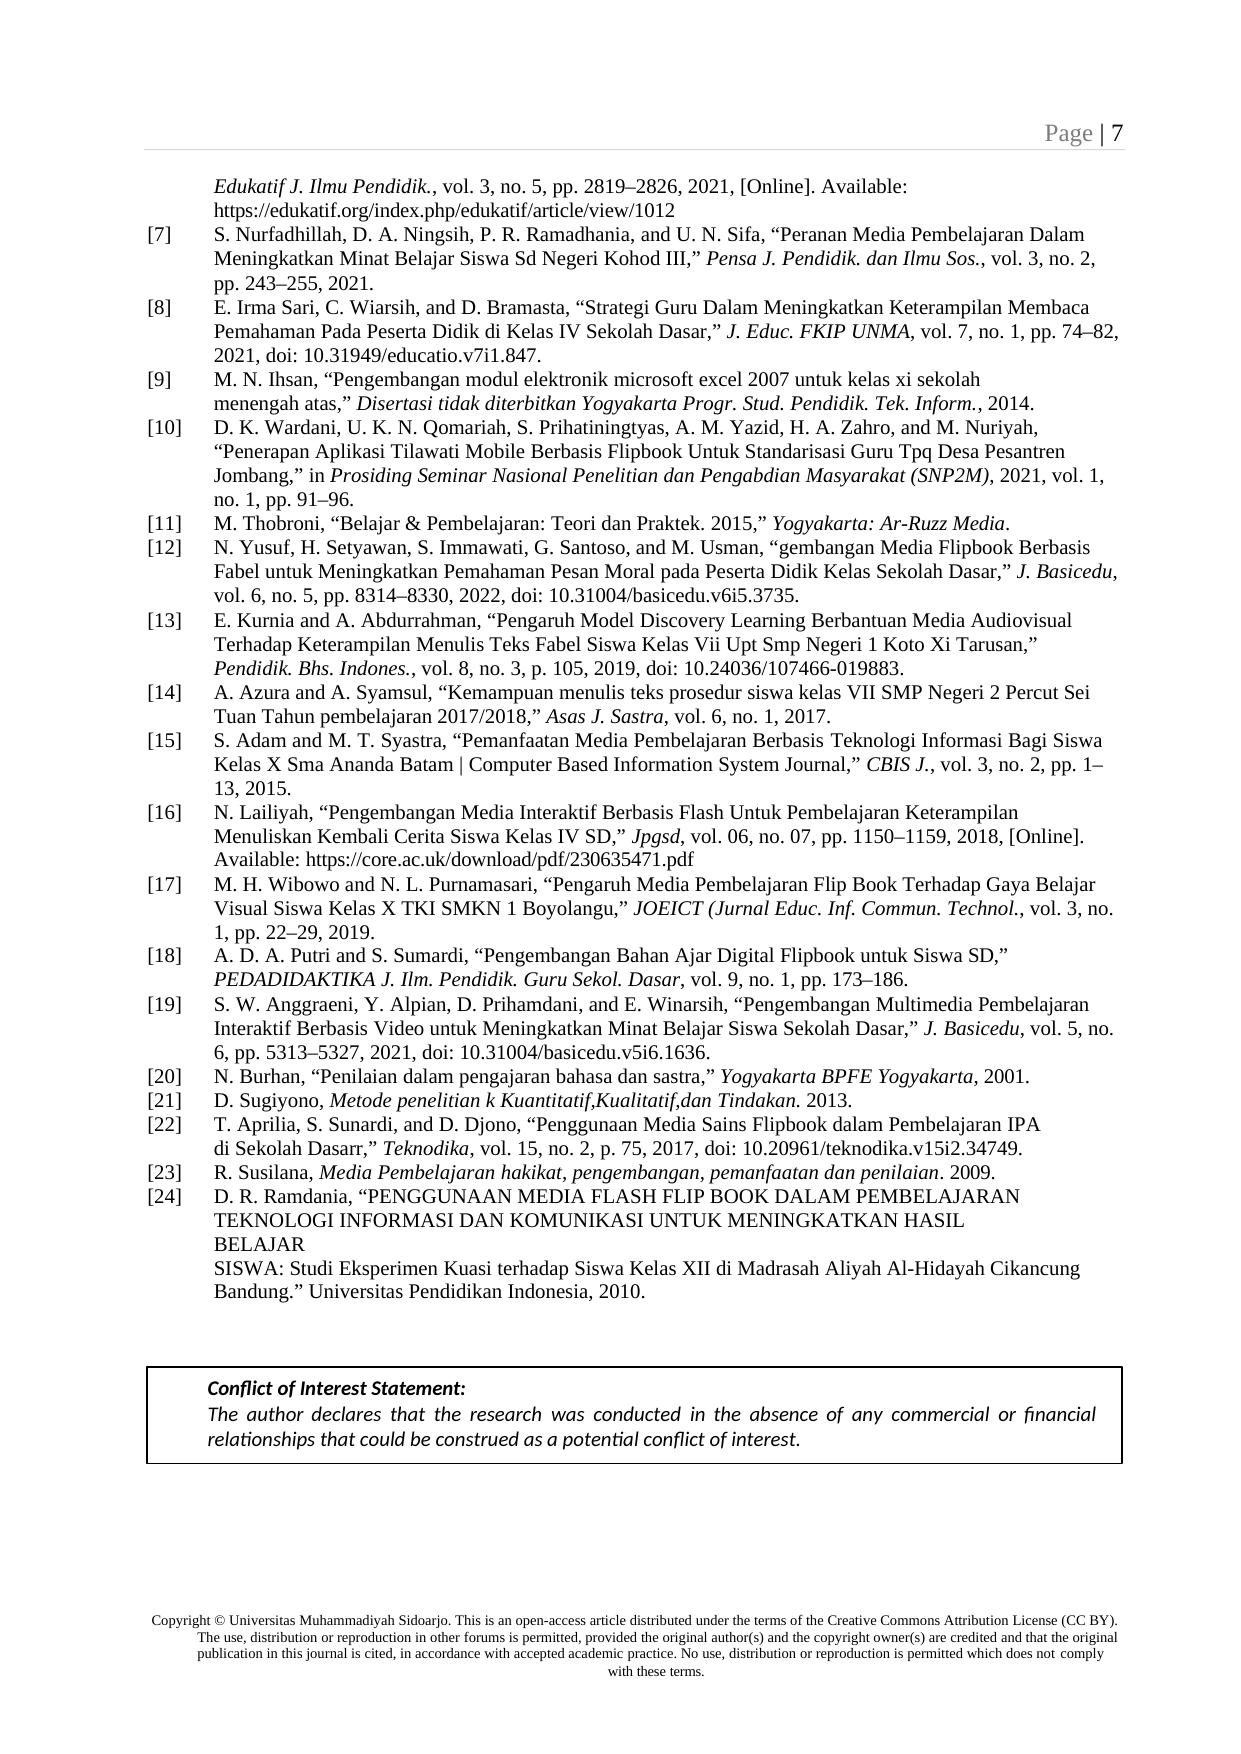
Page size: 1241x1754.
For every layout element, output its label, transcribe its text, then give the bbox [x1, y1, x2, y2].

list N. Burhan, “Penilaian dalam pengajaran bahasa dan sastra,” Yogyakarta BPFE Yogyakarta, 2001. [147, 1064, 1136, 1088]
list M. N. Ihsan, “Pengembangan modul elektronik microsoft excel 2007 untuk kelas xi sekolah menengah atas,” Disertasi tidak diterbitkan Yogyakarta Progr. Stud. Pendidik. Tek. Inform., 2014. [147, 367, 1071, 415]
list E. Kurnia and A. Abdurrahman, “Pengaruh Model Discovery Learning Berbantuan Media Audiovisual Terhadap Keterampilan Menulis Teks Fabel Siswa Kelas Vii Upt Smp Negeri 1 Koto Xi Tarusan,” Pendidik. Bhs. Indones., vol. 8, no. 3, p. 105, 2019, doi: 10.24036/107466-019883. [147, 607, 1073, 680]
list N. Lailiyah, “Pengembangan Media Interaktif Berbasis Flash Untuk Pembelajaran Keterampilan Menuliskan Kembali Cerita Siswa Kelas IV SD,” Jpgsd, vol. 06, no. 07, pp. 1150–1159, 2018, [Online]. Available: https://core.ac.uk/download/pdf/230635471.pdf [147, 801, 1121, 871]
list A. D. A. Putri and S. Sumardi, “Pengembangan Bahan Ajar Digital Flipbook untuk Siswa SD,” [147, 944, 1136, 968]
list N. Yusuf, H. Setyawan, S. Immawati, G. Santoso, and M. Usman, “gembangan Media Flipbook Berbasis Fabel untuk Meningkatkan Pemahaman Pesan Moral pada Peserta Didik Kelas Sekolah Dasar,” J. Basicedu, vol. 6, no. 5, pp. 8314–8330, 2022, doi: 10.31004/basicedu.v6i5.3735. [147, 535, 1118, 607]
list D. R. Ramdania, “PENGGUNAAN MEDIA FLASH FLIP BOOK DALAM PEMBELAJARAN TEKNOLOGI INFORMASI DAN KOMUNIKASI UNTUK MENINGKATKAN HASIL BELAJAR [147, 1185, 1061, 1256]
list T. Aprilia, S. Sunardi, and D. Djono, “Penggunaan Media Sains Flipbook dalam Pembelajaran IPA di Sekolah Dasarr,” Teknodika, vol. 15, no. 2, p. 75, 2017, doi: 10.20961/teknodika.v15i2.34749. [147, 1112, 1061, 1160]
list D. K. Wardani, U. K. N. Qomariah, S. Prihatiningtyas, A. M. Yazid, H. A. Zahro, and M. Nuriyah, “Penerapan Aplikasi Tilawati Mobile Berbasis Flipbook Untuk Standarisasi Guru Tpq Desa Pesantren Jombang,” in Prosiding Seminar Nasional Penelitian dan Pengabdian Masyarakat (SNP2M), 2021, vol. 1, no. 1, pp. 91–96. [147, 415, 1104, 511]
list S. Adam and M. T. Syastra, “Pemanfaatan Media Pembelajaran Berbasis Teknologi Informasi Bagi Siswa Kelas X Sma Ananda Batam | Computer Based Information System Journal,” CBIS J., vol. 3, no. 2, pp. 1– 13, 2015. [147, 728, 1103, 800]
list S. W. Anggraeni, Y. Alpian, D. Prihamdani, and E. Winarsih, “Pengembangan Multimedia Pembelajaran [147, 992, 1136, 1016]
list S. Nurfadhillah, D. A. Ningsih, P. R. Ramadhania, and U. N. Sifa, “Peranan Media Pembelajaran Dalam Meningkatkan Minat Belajar Siswa Sd Negeri Kohod III,” Pensa J. Pendidik. dan Ilmu Sos., vol. 3, no. 2, [147, 222, 1096, 270]
list E. Irma Sari, C. Wiarsih, and D. Bramasta, “Strategi Guru Dalam Meningkatkan Keterampilan Membaca Pemahaman Pada Peserta Didik di Kelas IV Sekolah Dasar,” J. Educ. FKIP UNMA, vol. 7, no. 1, pp. 74–82, 2021, doi: 10.31949/educatio.v7i1.847. [147, 295, 1119, 367]
list R. Susilana, Media Pembelajaran hakikat, pengembangan, pemanfaatan dan penilaian. 2009. [147, 1160, 1136, 1184]
list D. Sugiyono, Metode penelitian k Kuantitatif,Kualitatif,dan Tindakan. 2013. [147, 1088, 1136, 1112]
text SISWA: Studi Eksperimen Kuasi terhadap Siswa Kelas XII di Madrasah Aliyah Al-Hidayah Cikancung Bandung.” Universitas Pendidikan Indonesia, 2010. [213, 1256, 1122, 1303]
text PEDADIDAKTIKA J. Ilm. Pendidik. Guru Sekol. Dasar, vol. 9, no. 1, pp. 173–186. [213, 968, 1136, 991]
list A. Azura and A. Syamsul, “Kemampuan menulis teks prosedur siswa kelas VII SMP Negeri 2 Percut Sei Tuan Tahun pembelajaran 2017/2018,” Asas J. Sastra, vol. 6, no. 1, 2017. [147, 680, 1091, 728]
list M. Thobroni, “Belajar & Pembelajaran: Teori dan Praktek. 2015,” Yogyakarta: Ar-Ruzz Media. [147, 511, 1136, 535]
text Edukatif J. Ilmu Pendidik., vol. 3, no. 5, pp. 2819–2826, 2021, [Online]. Available: https://edukatif.org/index.php/edukatif/article/view/1012 [213, 174, 1122, 222]
text Interaktif Berbasis Video untuk Meningkatkan Minat Belajar Siswa Sekolah Dasar,” J. Basicedu, vol. 5, no. 6, pp. 5313–5327, 2021, doi: 10.31004/basicedu.v5i6.1636. [213, 1016, 1122, 1064]
list M. H. Wibowo and N. L. Purnamasari, “Pengaruh Media Pembelajaran Flip Book Terhadap Gaya Belajar Visual Siswa Kelas X TKI SMKN 1 Boyolangu,” JOEICT (Jurnal Educ. Inf. Commun. Technol., vol. 3, no. 1, pp. 22–29, 2019. [147, 872, 1114, 944]
text pp. 243–255, 2021. [213, 271, 1136, 294]
